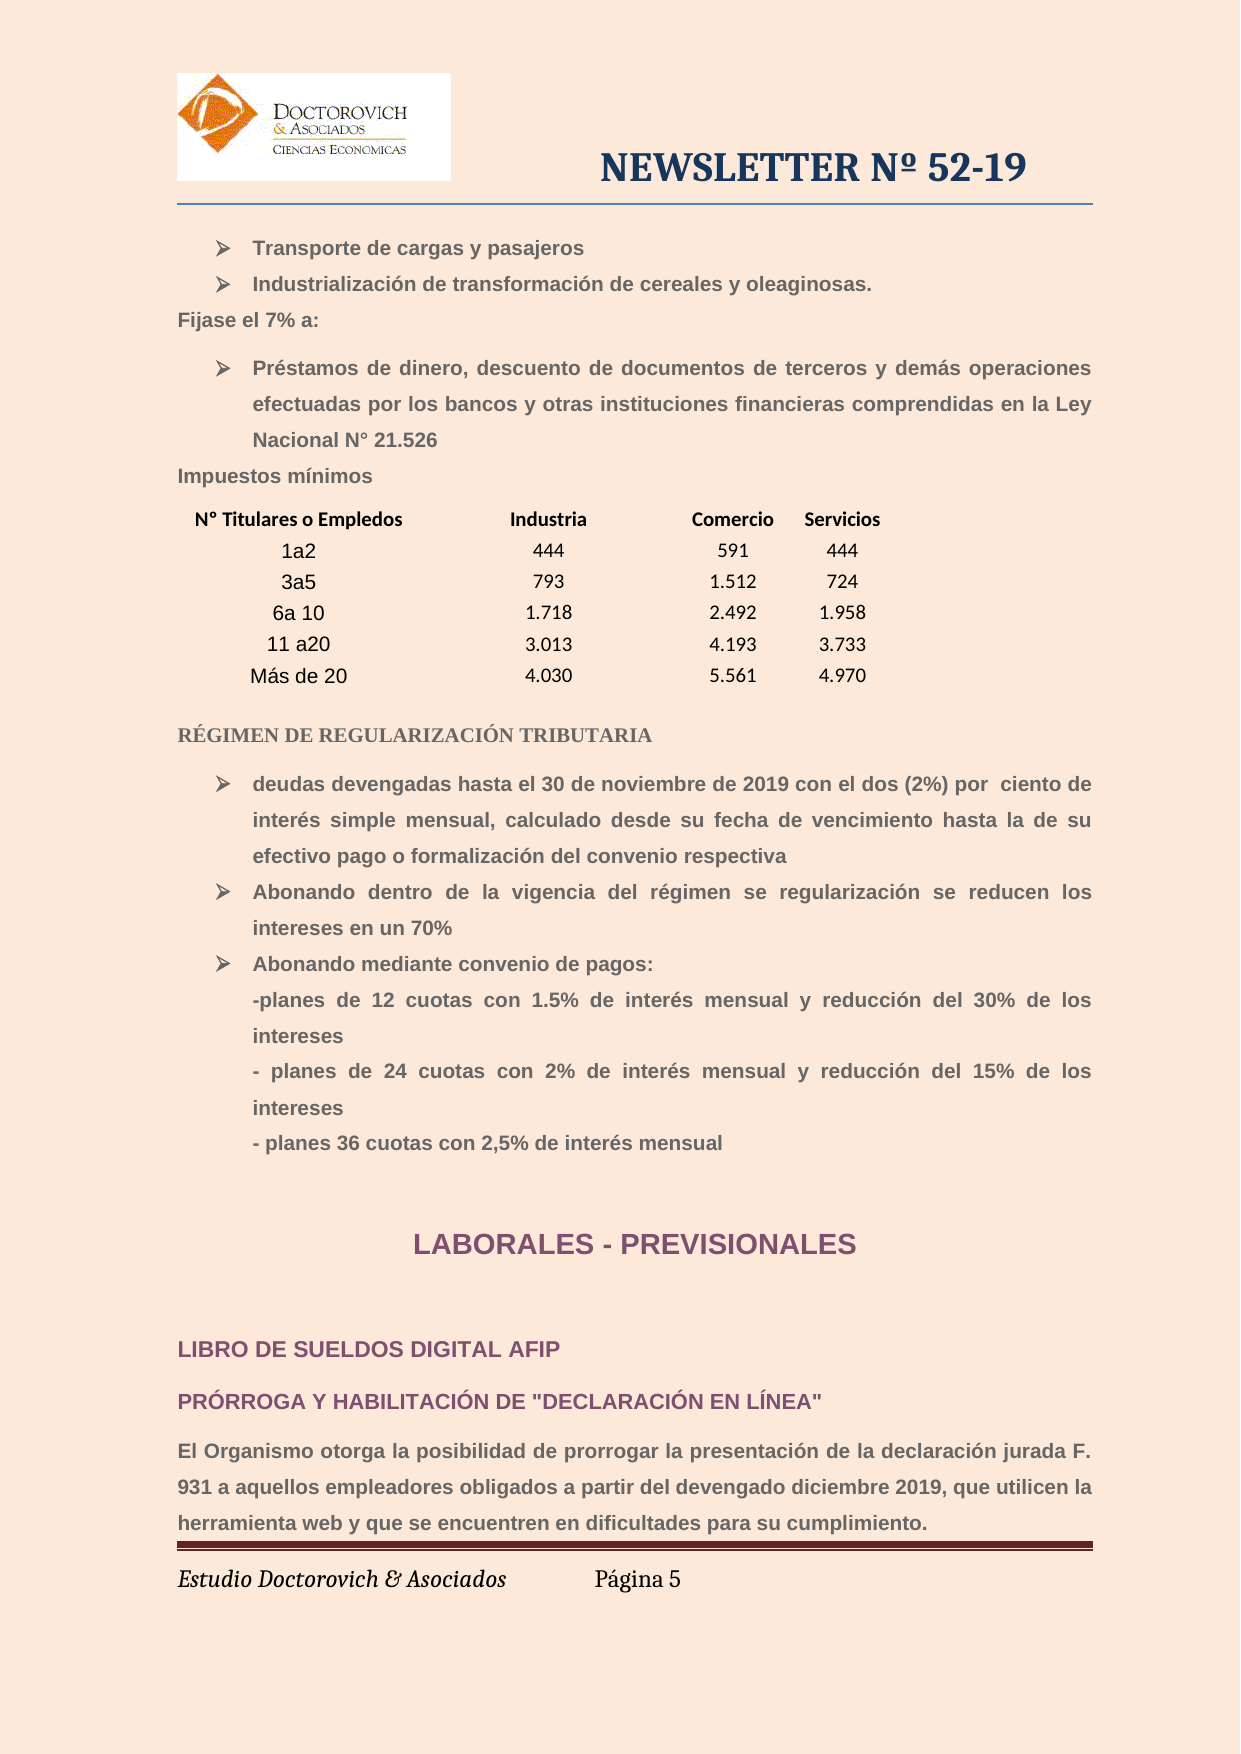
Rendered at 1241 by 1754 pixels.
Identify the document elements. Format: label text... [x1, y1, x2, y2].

text Prórroga y habilitación de "Declaración en Línea" [177, 1389, 1093, 1414]
table_cell 724 [790, 563, 894, 594]
list - planes 36 cuotas con 2,5% de interés mensual [252, 1131, 1093, 1155]
text Impuestos mínimos [177, 464, 1093, 488]
table_cell 1a2 [176, 531, 421, 562]
table_cell 2.492 [676, 594, 790, 625]
table_cell Más de 20 [176, 656, 421, 687]
table_header Industria [421, 500, 676, 531]
table_header Servicios [790, 500, 894, 531]
table_cell 1.512 [676, 563, 790, 594]
text RÉGIMEN DE REGULARIZACIÓN TRIBUTARIA [177, 723, 1093, 747]
table_cell 6a 10 [176, 594, 421, 625]
list Préstamos de dinero, descuento de documentos de terceros y demás operaciones efectuadas por los bancos y otras instituciones financieras comprendidas en la Ley Nacional N° 21.526 [215, 356, 1093, 452]
table_cell 5.561 [676, 656, 790, 687]
table_cell 4.970 [790, 656, 894, 687]
table_cell 4.193 [676, 625, 790, 656]
table_cell 3.013 [421, 625, 676, 656]
table_cell 3.733 [790, 625, 894, 656]
table_cell 1.958 [790, 594, 894, 625]
text Fijase el 7% a: [177, 308, 1093, 332]
table_cell 1.718 [421, 594, 676, 625]
picture [177, 73, 451, 181]
text LABORALES - PREVISIONALES [177, 1227, 1093, 1261]
list Industrialización de transformación de cereales y oleaginosas. [215, 272, 1093, 296]
table_header Comercio [676, 500, 790, 531]
list Abonando mediante convenio de pagos: [215, 951, 1093, 976]
list Transporte de cargas y pasajeros [215, 236, 1093, 260]
text El Organismo otorga la posibilidad de prorrogar la presentación de la declaración jurada F. 931 a aquellos empleadores obligados a partir del devengado diciembre 2019, que utilicen la herramienta web y que se encuentren en dificultades para su cumplimiento. [177, 1439, 1093, 1535]
table_cell 11 a20 [176, 625, 421, 656]
table_cell 444 [421, 531, 676, 562]
text Libro de Sueldos Digital AFIP [177, 1336, 1093, 1362]
table_cell 444 [790, 531, 894, 562]
table_cell 4.030 [421, 656, 676, 687]
list deudas devengadas hasta el 30 de noviembre de 2019 con el dos (2%) por ciento de interés simple mensual, calculado desde su fecha de vencimiento hasta la de su efectivo pago o formalización del convenio respectiva [215, 772, 1093, 867]
table_cell 591 [676, 531, 790, 562]
table_cell 3a5 [176, 563, 421, 594]
list - planes de 24 cuotas con 2% de interés mensual y reducción del 15% de los intereses [252, 1059, 1093, 1119]
list -planes de 12 cuotas con 1.5% de interés mensual y reducción del 30% de los intereses [252, 987, 1093, 1047]
table_header Nº Titulares o Empledos [176, 500, 421, 531]
list Abonando dentro de la vigencia del régimen se regularización se reducen los intereses en un 70% [215, 879, 1093, 939]
table_cell 793 [421, 563, 676, 594]
